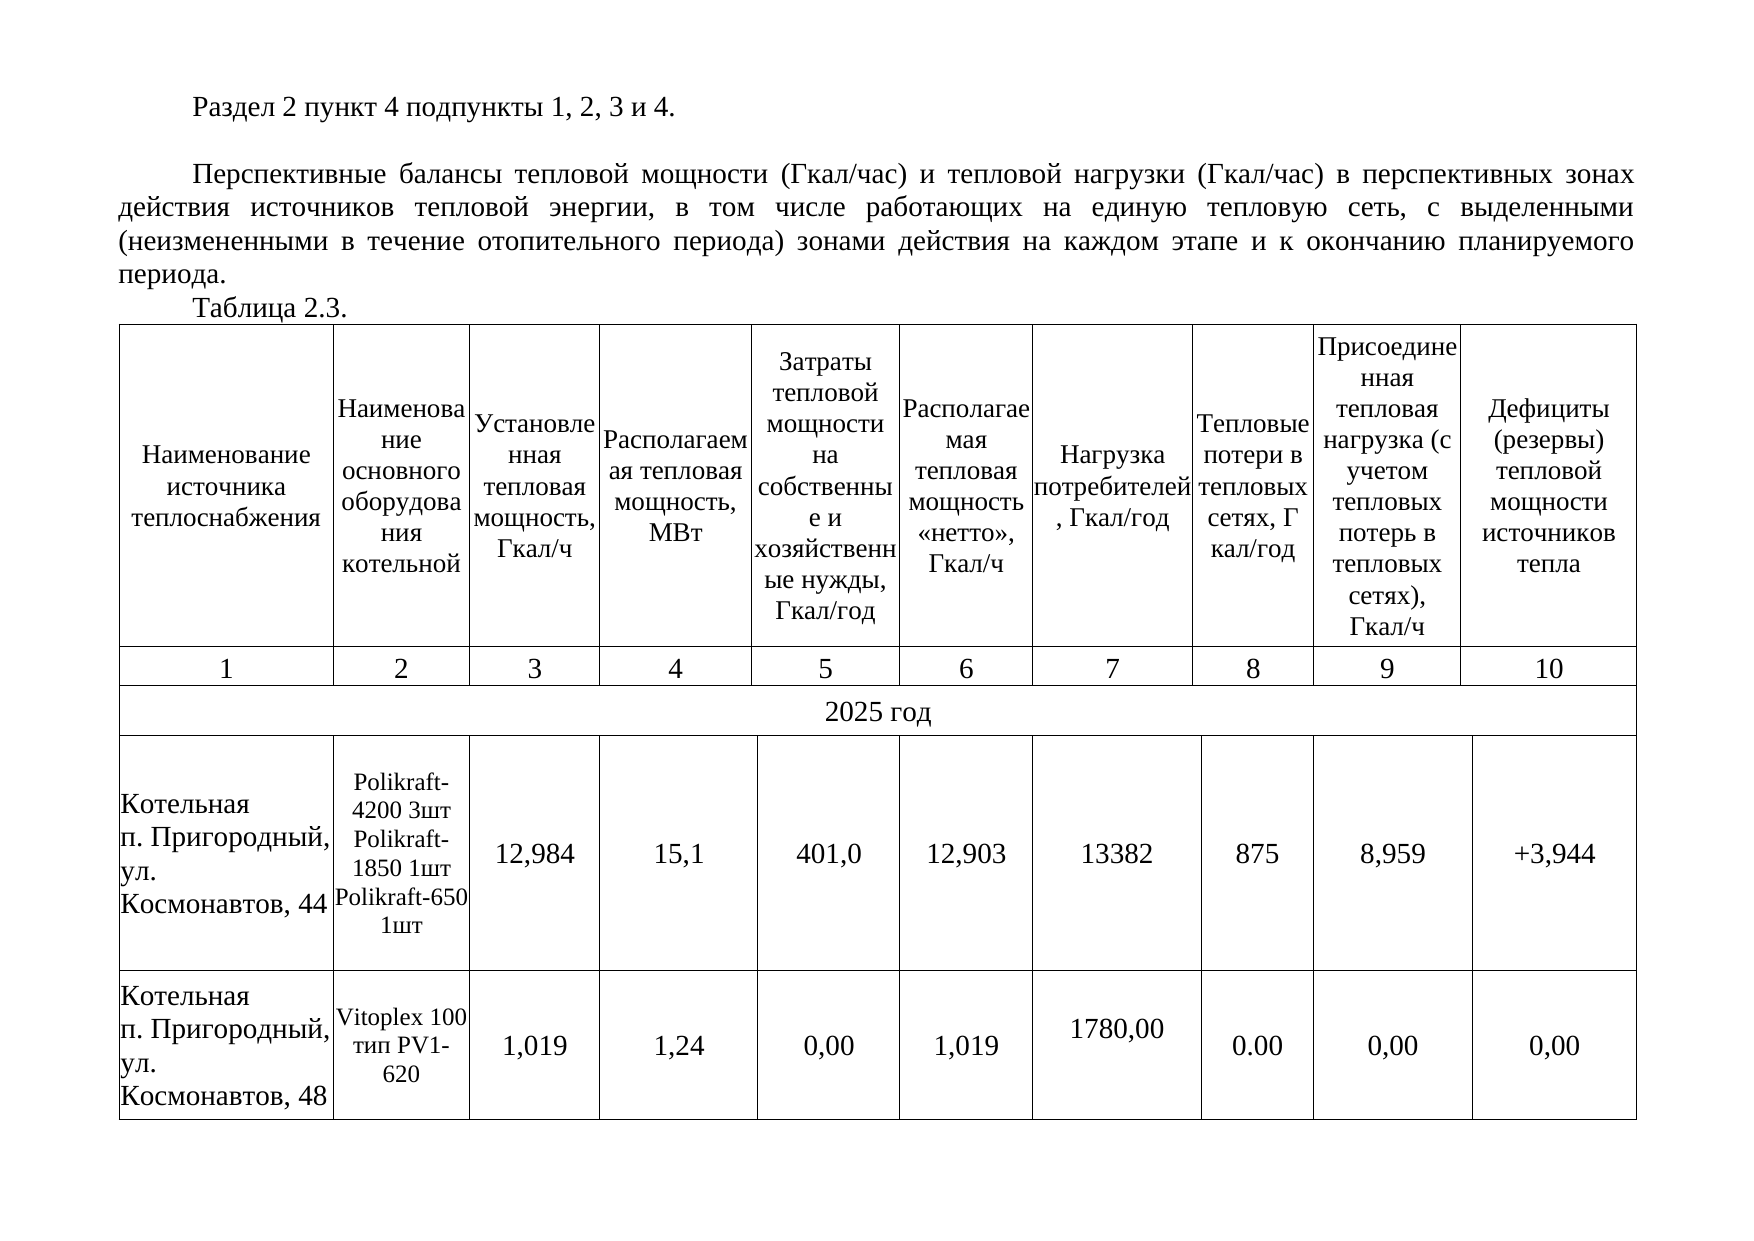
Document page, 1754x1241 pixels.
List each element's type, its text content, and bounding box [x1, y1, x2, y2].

table_cell 0,00 [758, 971, 899, 1119]
table_cell 2025 год [120, 686, 1636, 735]
table_cell 1780,00 [1033, 971, 1201, 1119]
table_cell 4 [600, 647, 751, 685]
table_cell +3,944 [1473, 736, 1636, 969]
table_cell 5 [752, 647, 899, 685]
table_header Наименование источника теплоснабжения [120, 325, 333, 646]
table_cell 9 [1314, 647, 1460, 685]
table_cell 0,00 [1314, 971, 1472, 1119]
table_cell 3 [470, 647, 599, 685]
text Раздел 2 пункт 4 подпункты 1, 2, 3 и 4. [118, 89, 1636, 122]
text Таблица 2.3. [118, 290, 1636, 323]
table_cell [120, 736, 333, 969]
table_header Дефициты (резервы) тепловой мощности источников тепла [1461, 325, 1636, 646]
table_header Тепловые потери в тепловых сетях, Г кал/год [1193, 325, 1313, 646]
table_cell 10 [1461, 647, 1636, 685]
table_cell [334, 736, 469, 969]
table_cell 1 [120, 647, 333, 685]
table_header Нагрузка потребителей, Гкал/год [1033, 325, 1192, 646]
table_cell 2 [334, 647, 469, 685]
table_header Наименование основного оборудования котельной [334, 325, 469, 646]
table_header Располагаемая тепловая мощность «нетто», Гкал/ч [900, 325, 1032, 646]
table_header Затраты тепловой мощности на собственные и хозяйственные нужды, Гкал/год [752, 325, 899, 646]
table_cell 1,019 [470, 971, 599, 1119]
table_cell 1,24 [600, 971, 757, 1119]
table_cell 15,1 [600, 736, 757, 969]
table_cell 0,00 [1473, 971, 1636, 1119]
table_cell 8 [1193, 647, 1313, 685]
table_cell 13382 [1033, 736, 1201, 969]
table_cell 401,0 [758, 736, 899, 969]
table_cell 875 [1202, 736, 1313, 969]
table_cell 6 [900, 647, 1032, 685]
table_cell 12,903 [900, 736, 1032, 969]
table_header Установленная тепловая мощность, Гкал/ч [470, 325, 599, 646]
table_cell Vitoplex 100 тип PV1-620 [334, 971, 469, 1119]
table_cell Котельная п. Пригородный, ул. Космонавтов, 48 [120, 971, 333, 1119]
table_cell 8,959 [1314, 736, 1472, 969]
table_header Располагаемая тепловая мощность, МВт [600, 325, 751, 646]
table_header Присоединенная тепловая нагрузка (с учетом тепловых потерь в тепловых сетях), Гкал/ч [1314, 325, 1460, 646]
text Перспективные балансы тепловой мощности (Гкал/час) и тепловой нагрузки (Гкал/час) в перспективных зонах действия источников тепловой энергии, в том числе работающих на единую тепловую сеть, с выделенными (неизмененными в течение отопительного периода) зонами действия на каждом этапе и к окончанию планируемого периода. [118, 156, 1636, 290]
table_cell 7 [1033, 647, 1192, 685]
table_cell 1,019 [900, 971, 1032, 1119]
table_cell 12,984 [470, 736, 599, 969]
table_cell 0.00 [1202, 971, 1313, 1119]
